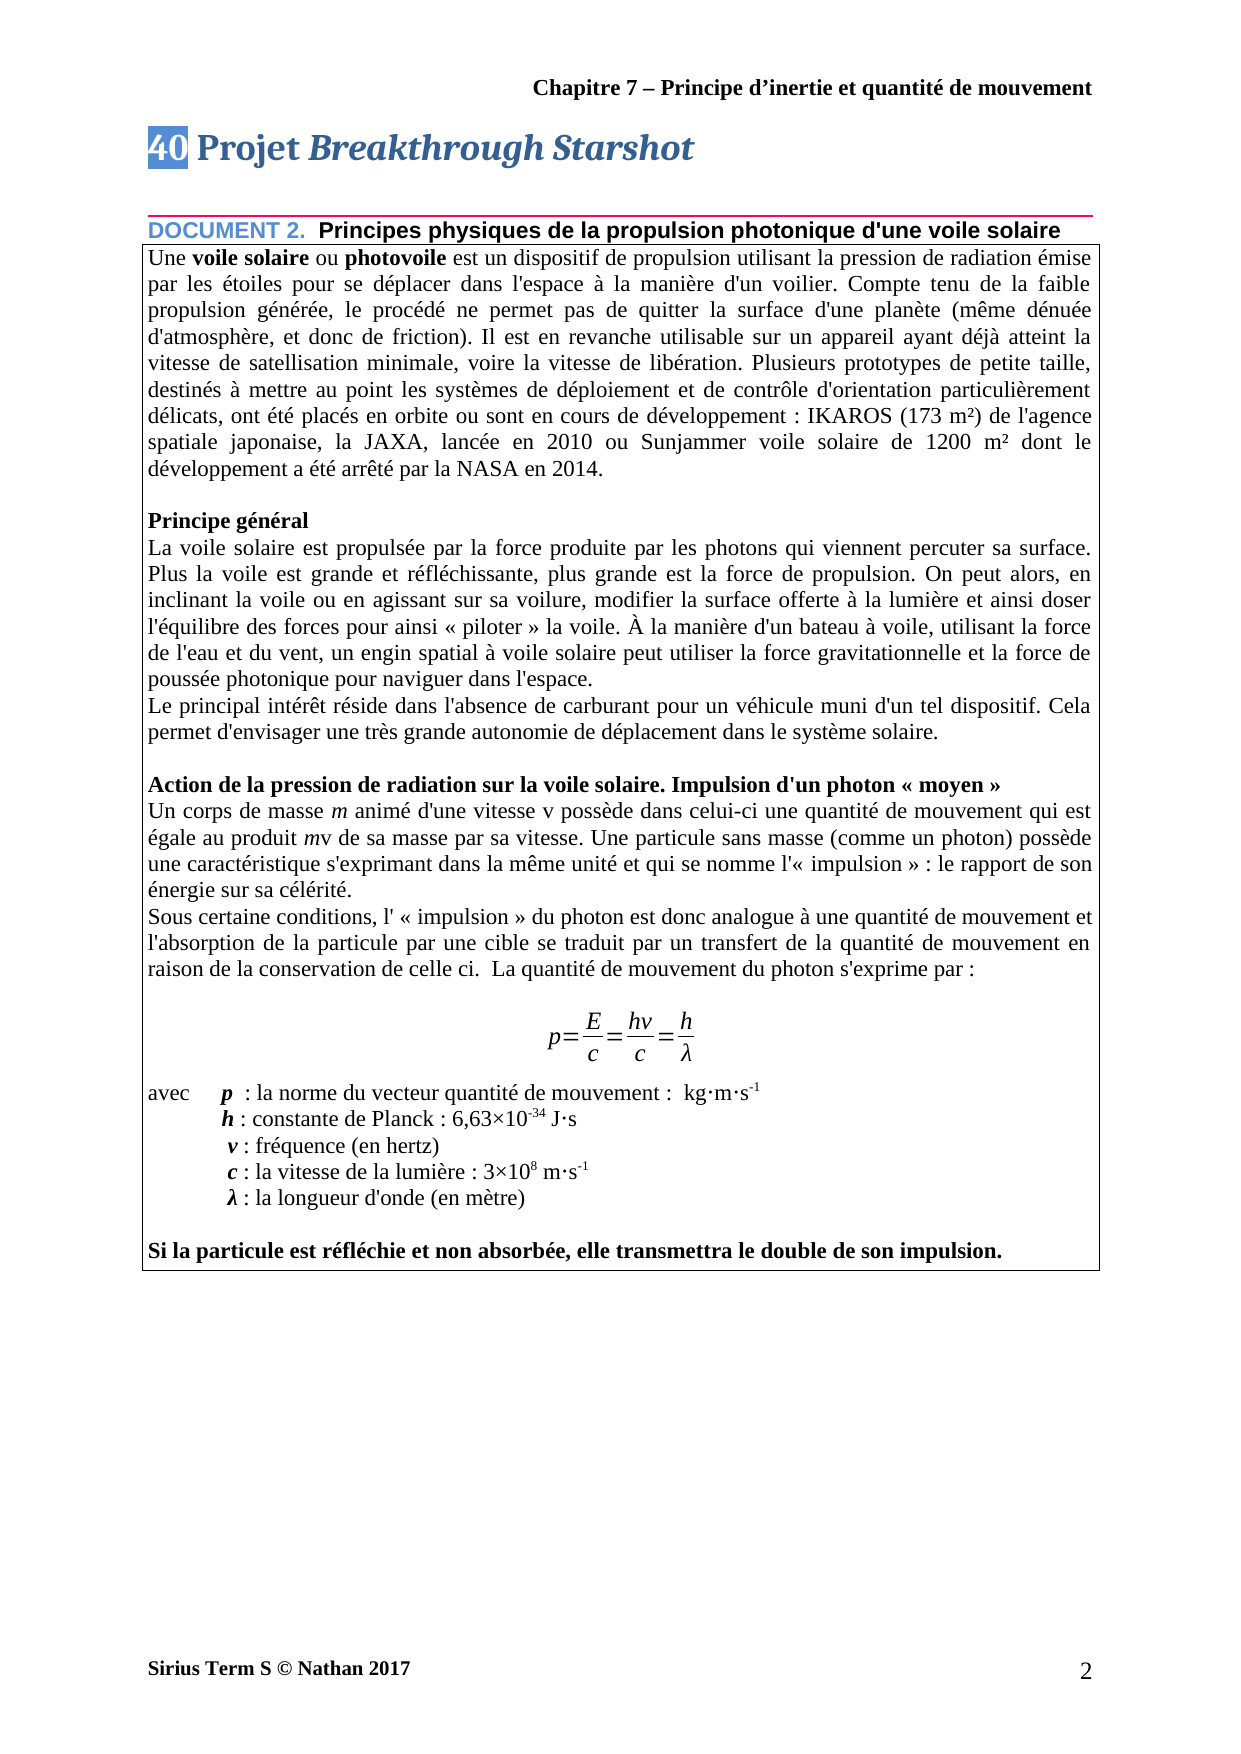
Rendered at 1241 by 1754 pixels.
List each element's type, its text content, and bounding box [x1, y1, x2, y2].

text Le principal intérêt réside dans l'absence de carburant pour un véhicule muni d'un tel dispositif. Cela permet d'envisager une très grande autonomie de déplacement dans le système solaire. [148, 692, 1093, 744]
text avec p p {\displaystyle p} : la norme du vecteur quantité de mouvement : kg⋅m⋅s-1 [148, 1079, 1093, 1105]
text La voile solaire est propulsée par la force produite par les photons qui viennent percuter sa surface. Plus la voile est grande et réfléchissante, plus grande est la force de propulsion. On peut alors, en inclinant la voile ou en agissant sur sa voilure, modifier la surface offerte à la lumière et ainsi doser l'équilibre des forces pour ainsi « piloter » la voile. À la manière d'un bateau à voile, utilisant la force de l'eau et du vent, un engin spatial à voile solaire peut utiliser la force gravitationnelle et la force de poussée photonique pour naviguer dans l'espace. [148, 534, 1093, 692]
text Une voile solaire ou photovoile est un dispositif de propulsion utilisant la pression de radiation émise par les étoiles pour se déplacer dans l'espace à la manière d'un voilier. Compte tenu de la faible propulsion générée, le procédé ne permet pas de quitter la surface d'une planète (même dénuée d'atmosphère, et donc de friction). Il est en revanche utilisable sur un appareil ayant déjà atteint la vitesse de satellisation minimale, voire la vitesse de libération. Plusieurs prototypes de petite taille, destinés à mettre au point les systèmes de déploiement et de contrôle d'orientation particulièrement délicats, ont été placés en orbite ou sont en cours de développement : IKAROS (173 m²) de l'agence spatiale japonaise, la JAXA, lancée en 2010 ou Sunjammer voile solaire de 1200 m² dont le développement a été arrêté par la NASA en 2014. [148, 245, 1093, 481]
text c {\displaystyle c} c : la vitesse de la lumière : 3×108 m⋅s-1 [221, 1158, 1093, 1184]
text hh {\displaystyle h} : constante de Planck : 6,63×10-34 J⋅s [221, 1105, 1093, 1132]
text p = h ν c = h λ {\displaystyle p={\frac {h\nu }{c}}={\frac {h}{\lambda }}} [148, 1008, 1093, 1067]
text λλ {\displaystyle \lambda } : la longueur d'onde (en mètre) [221, 1184, 1093, 1211]
text DOCUMENT 2. Principes physiques de la propulsion photonique d'une voile solaire [148, 217, 1093, 244]
text Principe général [148, 507, 1093, 534]
text ν {\displaystyle \nu } v : fréquence (en hertz) [221, 1132, 1093, 1158]
text Action de la pression de radiation sur la voile solaire. Impulsion d'un photon « moyen » [148, 771, 1093, 797]
text Un corps de masse m animé d'une vitesse v possède dans celui-ci une quantité de mouvement qui est égale au produit m v {\displaystyle m\mathbf {v} }mv de sa masse par sa vitesse. Une particule sans masse (comme un photon) possède une caractéristique s'exprimant dans la même unité et qui se nomme l'« impulsion » : le rapport de son énergie sur sa célérité. [148, 797, 1093, 903]
text Sous certaine conditions, l' « impulsion » du photon est donc analogue à une quantité de mouvement et l'absorption de la particule par une cible se traduit par un transfert de la quantité de mouvement en raison de la conservation de celle ci. La quantité de mouvement du photon s'exprime par : [148, 903, 1093, 982]
text Si la particule est réfléchie et non absorbée, elle transmettra le double de son impulsion. [148, 1237, 1093, 1263]
